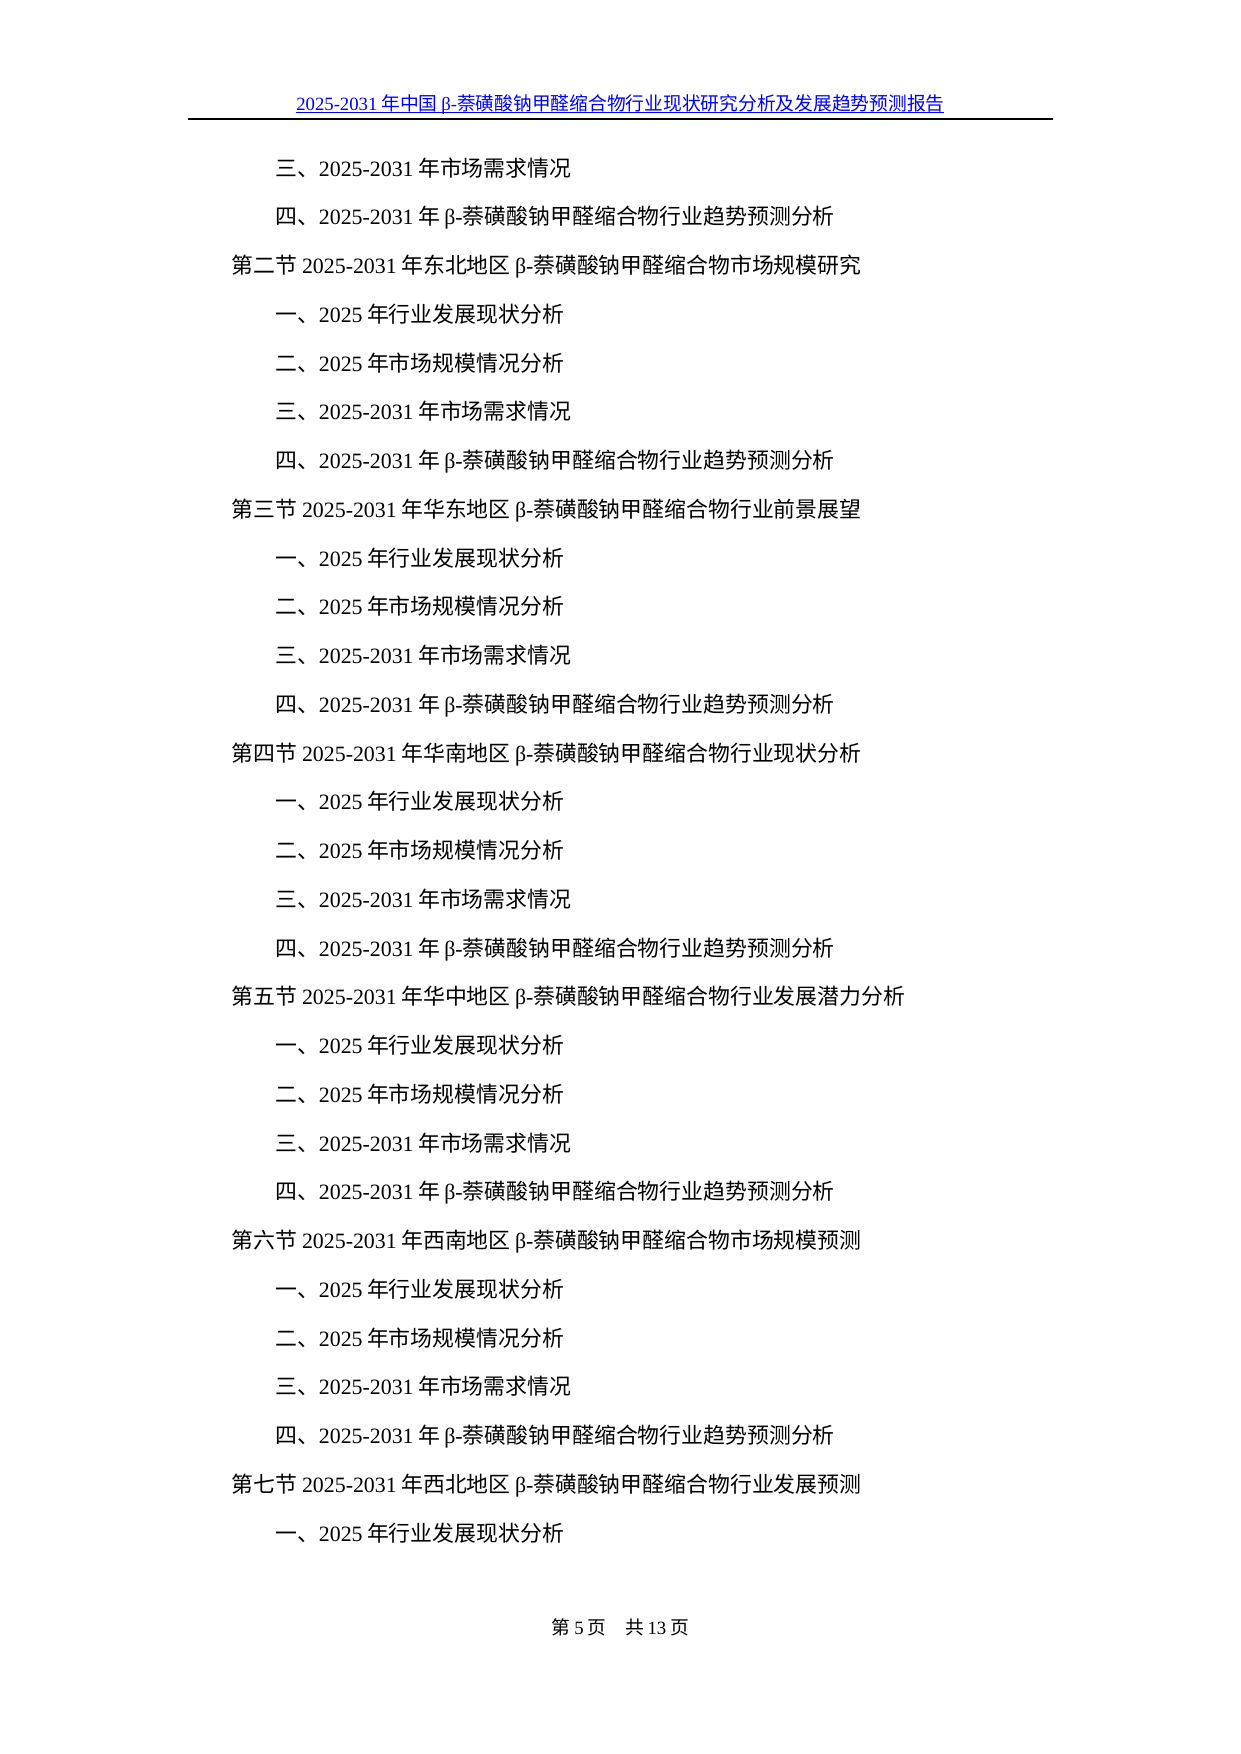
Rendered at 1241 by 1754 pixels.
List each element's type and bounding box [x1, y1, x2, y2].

text [187, 150, 1053, 1548]
